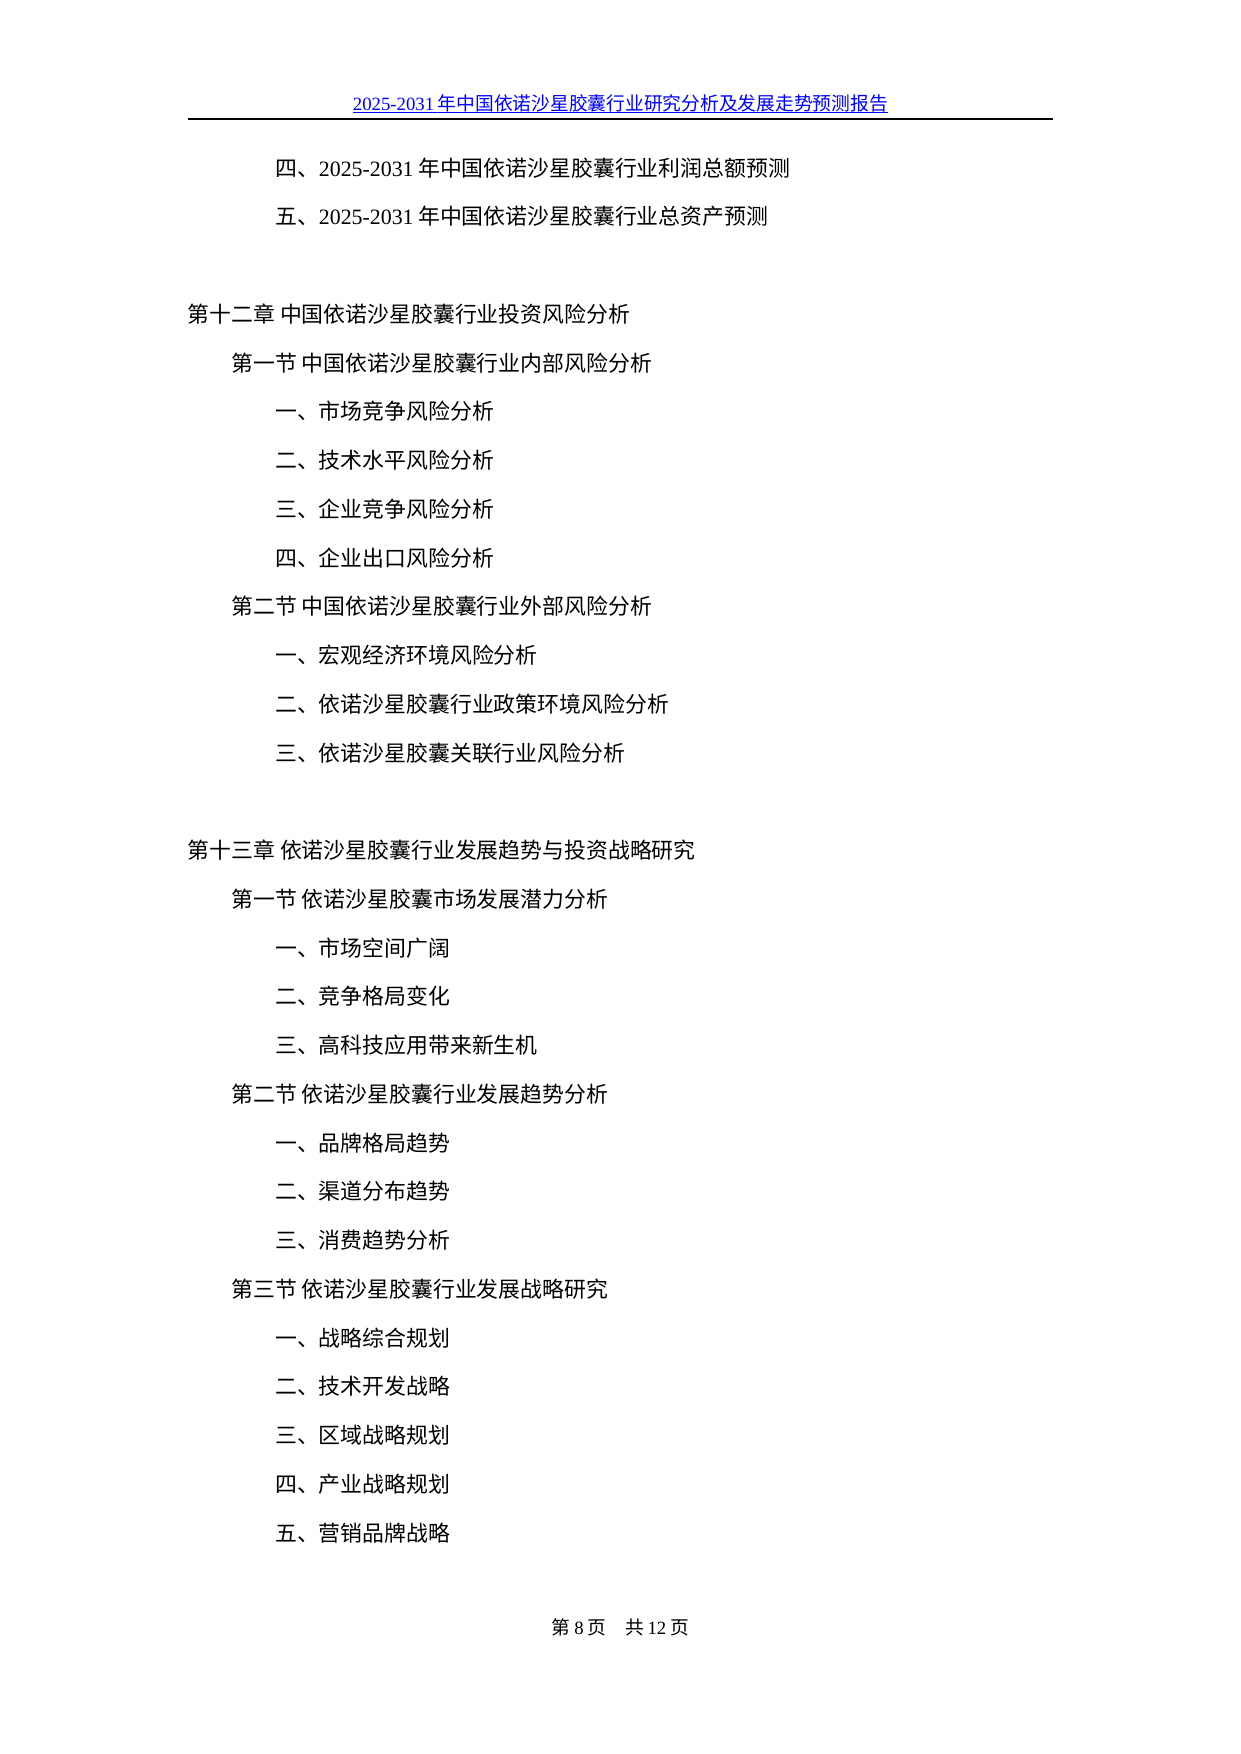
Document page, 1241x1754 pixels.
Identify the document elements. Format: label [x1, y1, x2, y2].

text [187, 150, 1053, 1548]
